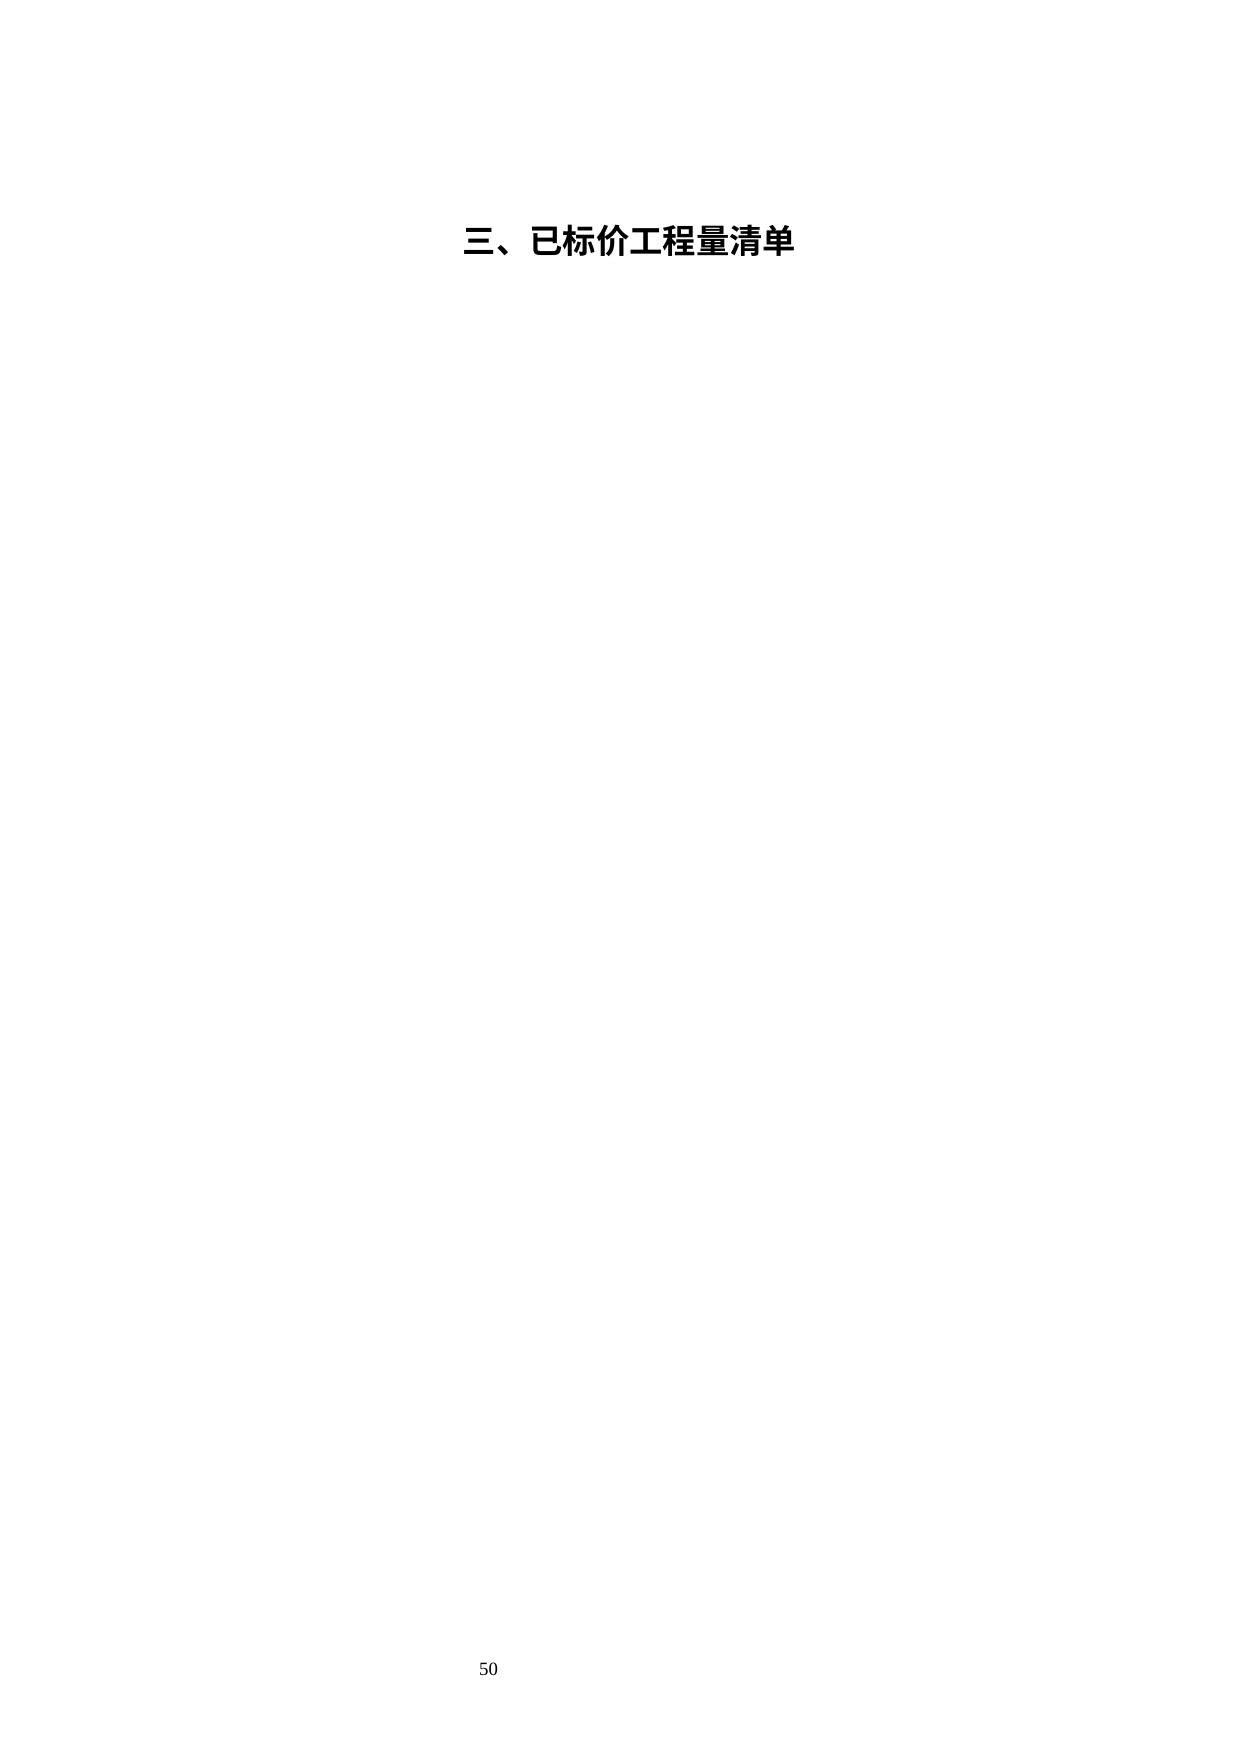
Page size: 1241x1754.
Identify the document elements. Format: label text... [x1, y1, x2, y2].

subtitle 三、已标价工程量清单 [148, 211, 1110, 267]
